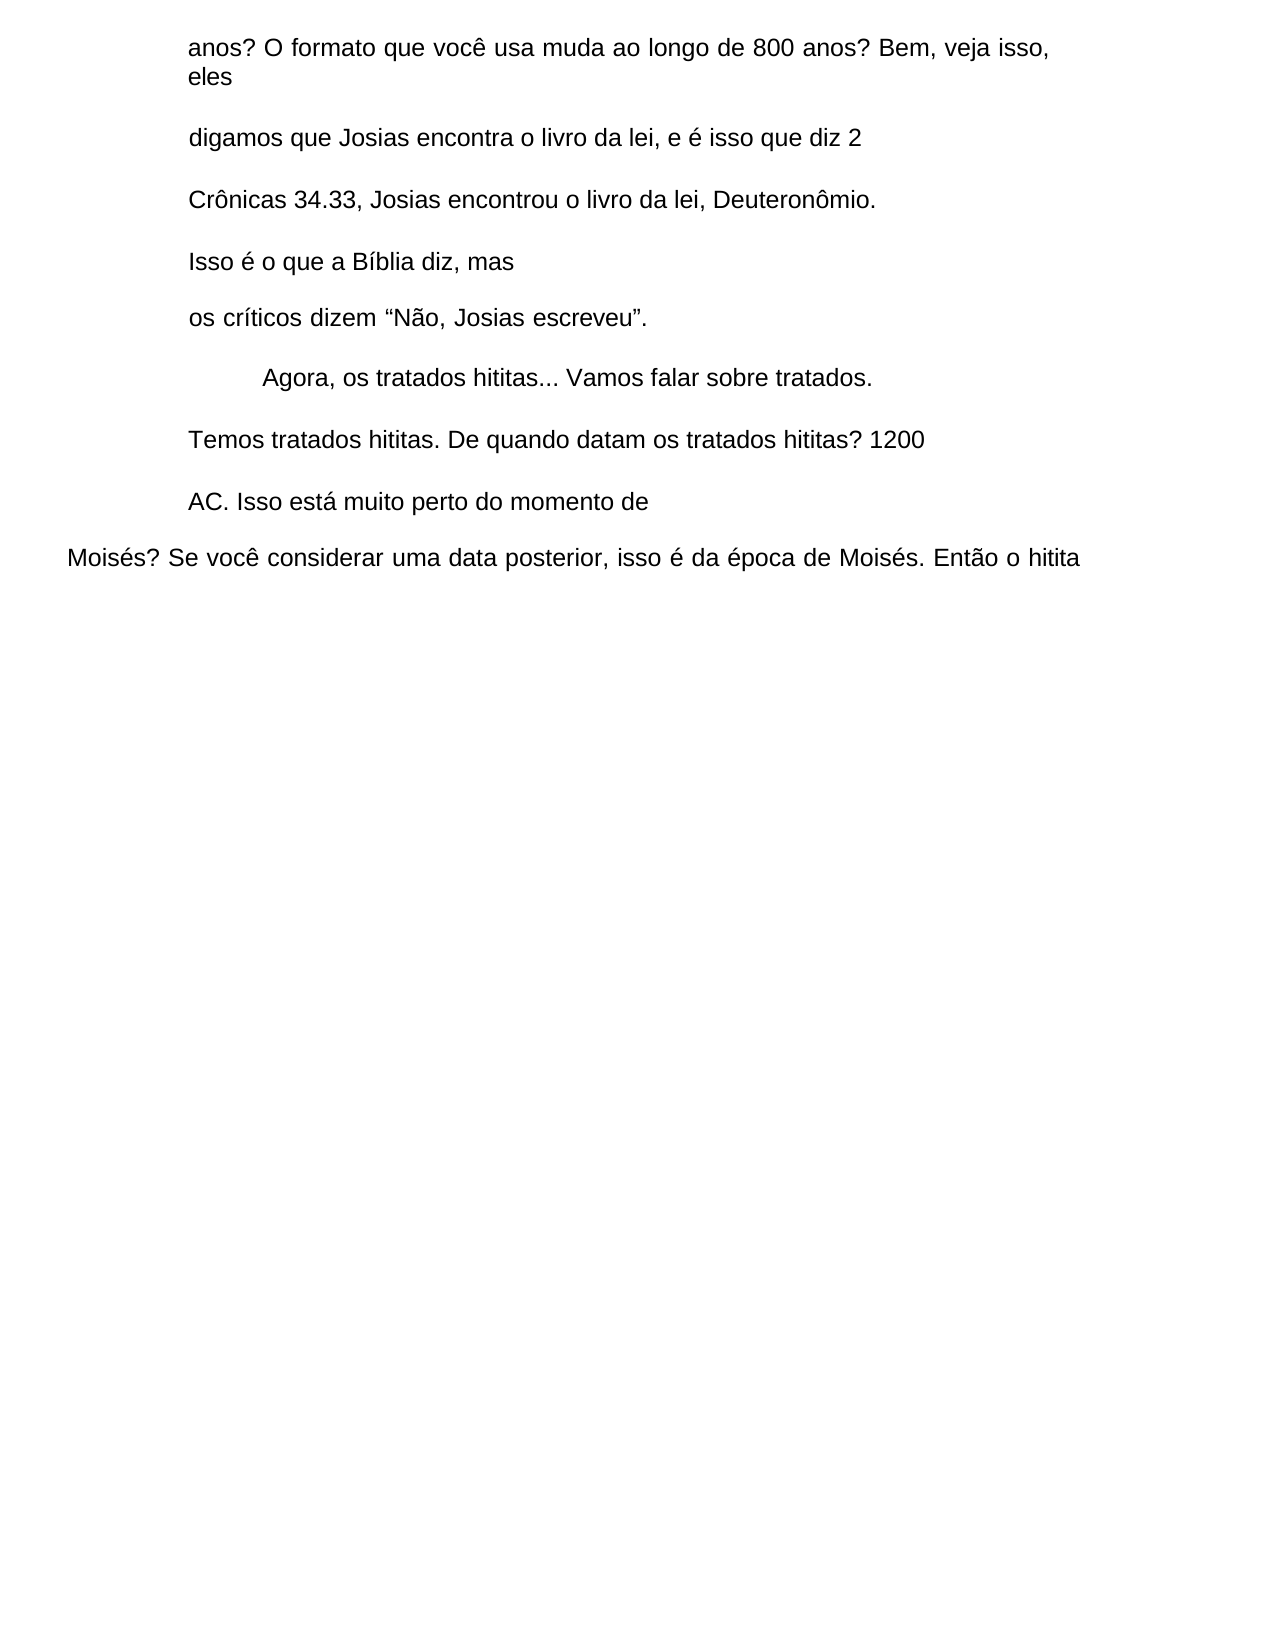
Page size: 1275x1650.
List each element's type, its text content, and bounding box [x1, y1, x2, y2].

text Agora, os tratados hititas... Vamos falar sobre tratados. Temos tratados hititas. De quando datam os tratados hititas? 1200 AC. Isso está muito perto do momento de [188, 363, 937, 516]
text os críticos dizem “Não, Josias escreveu”. [188, 309, 1100, 330]
text anos? O formato que você usa muda ao longo de 800 anos? Bem, veja isso, eles [188, 33, 1100, 90]
text Moisés? Se você considerar uma data posterior, isso é da época de Moisés. Então o hitita [47, 549, 1100, 571]
text digamos que Josias encontra o livro da lei, e é isso que diz 2 Crônicas 34.33, Josias encontrou o livro da lei, Deuteronômio. Isso é o que a Bíblia diz, mas [188, 123, 878, 276]
